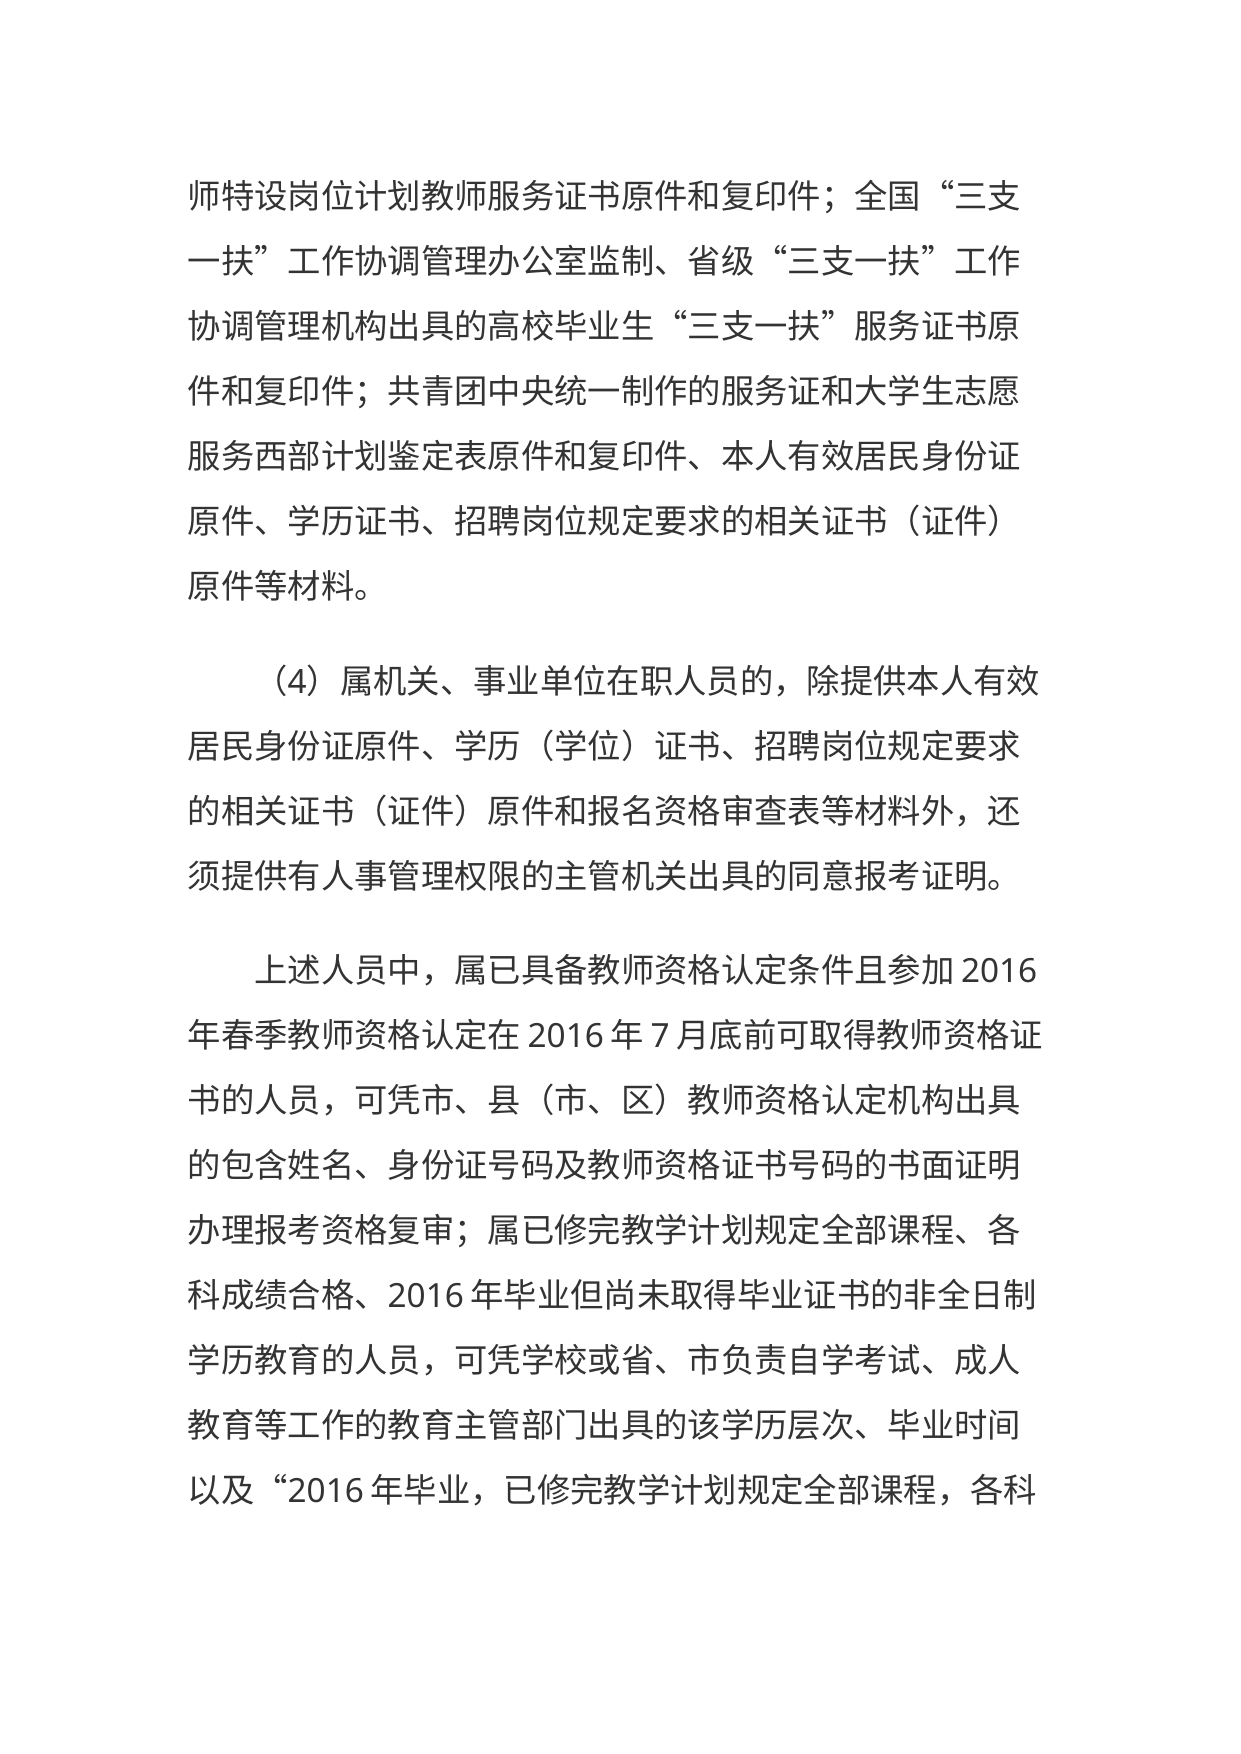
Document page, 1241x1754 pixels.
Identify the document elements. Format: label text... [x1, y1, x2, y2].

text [187, 935, 1053, 1520]
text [187, 162, 1053, 617]
text （4）属机关、事业单位在职人员的，除提供本人有效居民身份证原件、学历（学位）证书、招聘岗位规定要求的相关证书（证件）原件和报名资格审查表等材料外，还须提供有人事管理权限的主管机关出具的同意报考证明。 [187, 646, 1053, 906]
